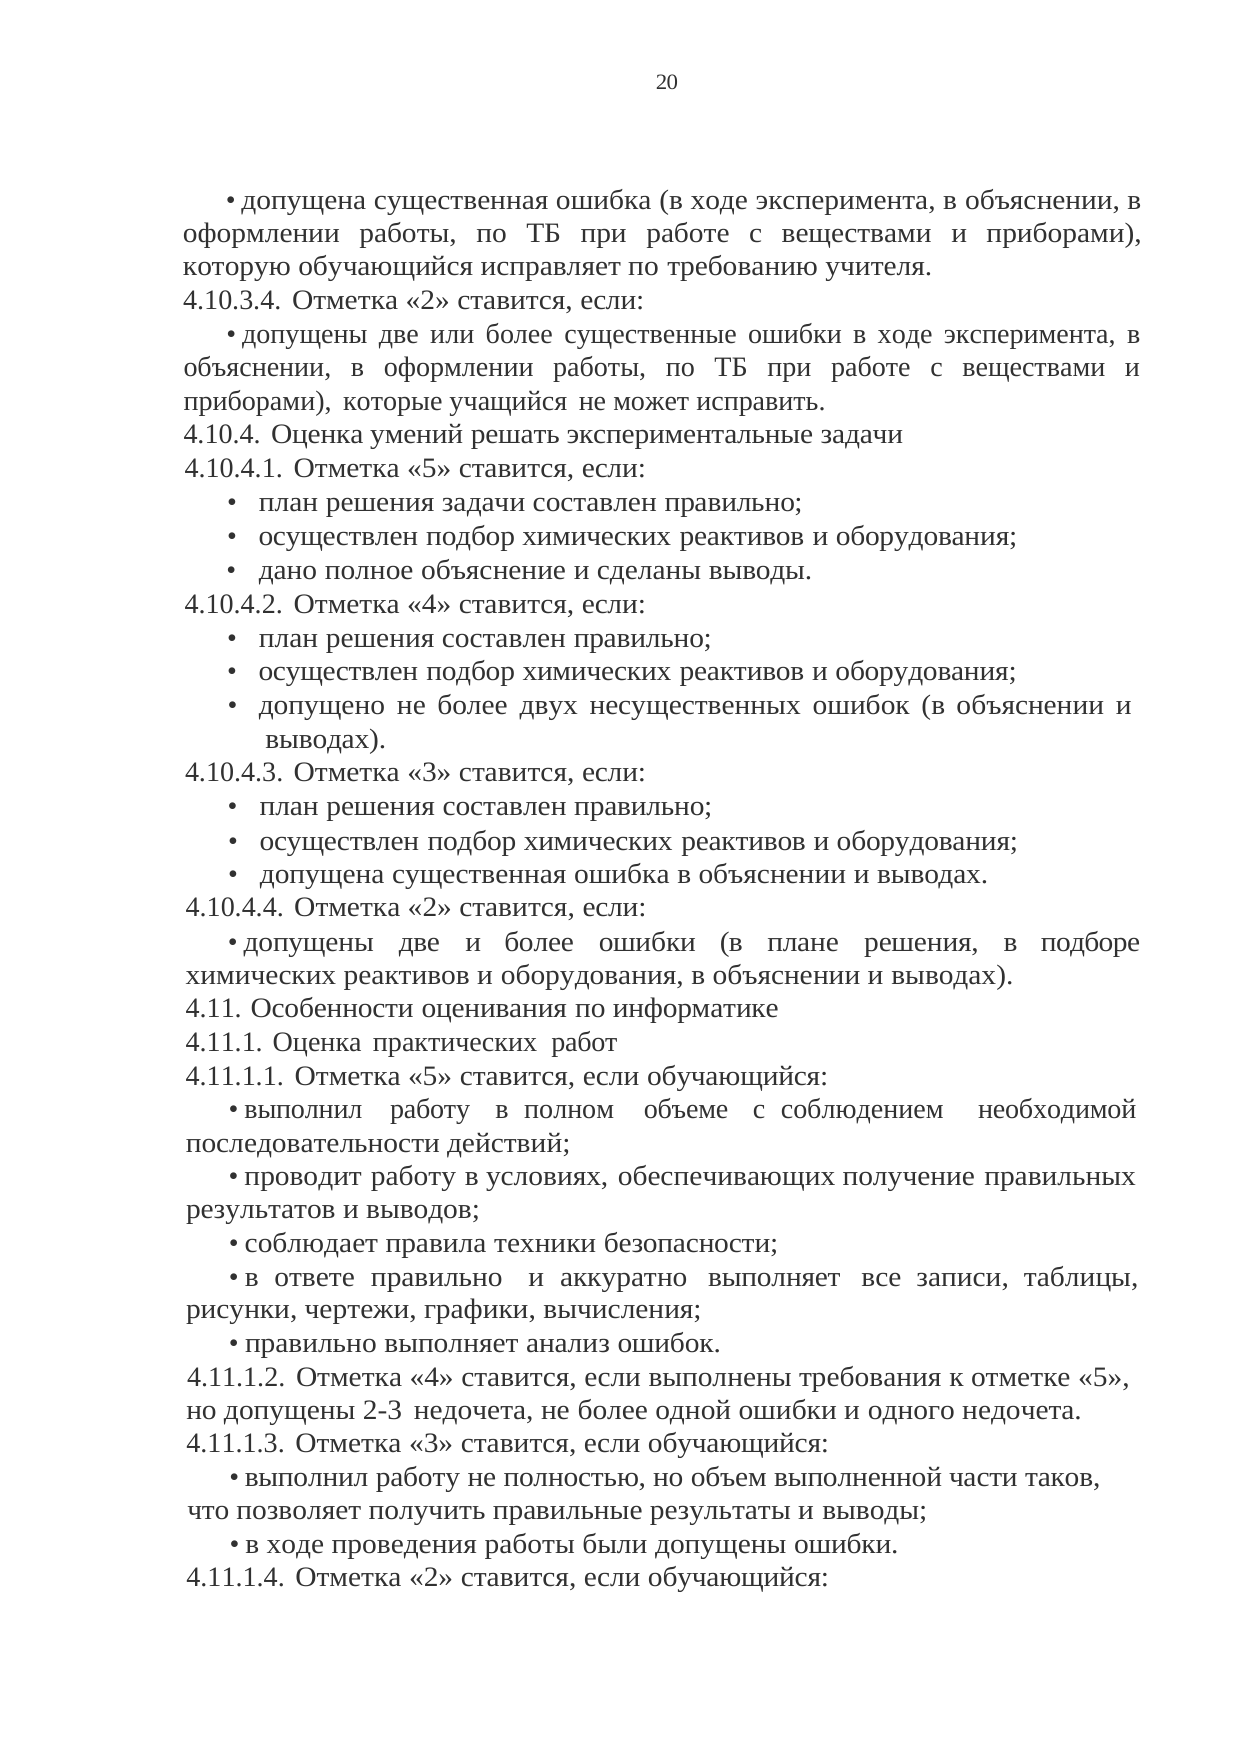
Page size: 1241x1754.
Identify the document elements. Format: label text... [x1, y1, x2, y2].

list план решения составлен правильно; [227, 621, 1176, 653]
list проводит работу в условиях, обеспечивающих получение правильных результатов и выводов; [186, 1159, 1141, 1224]
list Особенности оценивания по информатике [185, 992, 1176, 1024]
list Оценка практических работ [185, 1025, 1176, 1057]
list допущена существенная ошибка (в ходе эксперимента, в объяснении, в оформлении работы, по ТБ при работе с веществами и приборами), которую обучающийся исправляет по требованию учителя. [183, 183, 1142, 282]
list план решения составлен правильно; [227, 789, 1176, 822]
list выполнил работу не полностью, но объем выполненной части таков, что позволяет получить правильные результаты и выводы; [187, 1460, 1144, 1526]
list Отметка «3» ставится, если обучающийся: [186, 1426, 1176, 1459]
list в ответе правильно и аккуратно выполняет все записи, таблицы, рисунки, чертежи, графики, вычисления; [186, 1260, 1142, 1325]
list Отметка «3» ставится, если: [185, 756, 1176, 788]
list план решения задачи составлен правильно; [227, 485, 1176, 518]
list допущены две и более ошибки (в плане решения, в подборе химических реактивов и оборудования, в объяснении и выводах). [185, 925, 1141, 991]
list Отметка «5» ставится, если обучающийся: [185, 1058, 1176, 1091]
list допущены две или более существенные ошибки в ходе эксперимента, в объяснении, в оформлении работы, по ТБ при работе с веществами и приборами), которые учащийся не может исправить. [183, 317, 1142, 416]
list Отметка «2» ставится, если обучающийся: [186, 1560, 1176, 1592]
list соблюдает правила техники безопасности; [229, 1226, 1176, 1258]
list в ходе проведения работы были допущены ошибки. [229, 1527, 1176, 1559]
list допущено не более двух несущественных ошибок (в объяснении и выводах). [227, 688, 1143, 754]
list дано полное объяснение и сделаны выводы. [226, 553, 1176, 585]
list осуществлен подбор химических реактивов и оборудования; [227, 654, 1176, 687]
list Отметка «2» ставится, если: [183, 283, 1176, 315]
list правильно выполняет анализ ошибок. [229, 1326, 1176, 1359]
list Оценка умений решать экспериментальные задачи [183, 417, 1176, 449]
list Отметка «4» ставится, если: [184, 587, 1176, 619]
list Отметка «4» ставится, если выполнены требования к отметке «5», но допущены 2-3 недочета, не более одной ошибки и одного недочета. [186, 1360, 1163, 1426]
list Отметка «2» ставится, если: [185, 890, 1176, 923]
list выполнил работу в полном объеме с соблюдением необходимой последовательности действий; [186, 1093, 1141, 1158]
list осуществлен подбор химических реактивов и оборудования; [228, 824, 1176, 856]
list допущена существенная ошибка в объяснении и выводах. [228, 857, 1176, 889]
list Отметка «5» ставится, если: [184, 451, 1176, 484]
list осуществлен подбор химических реактивов и оборудования; [227, 519, 1176, 552]
